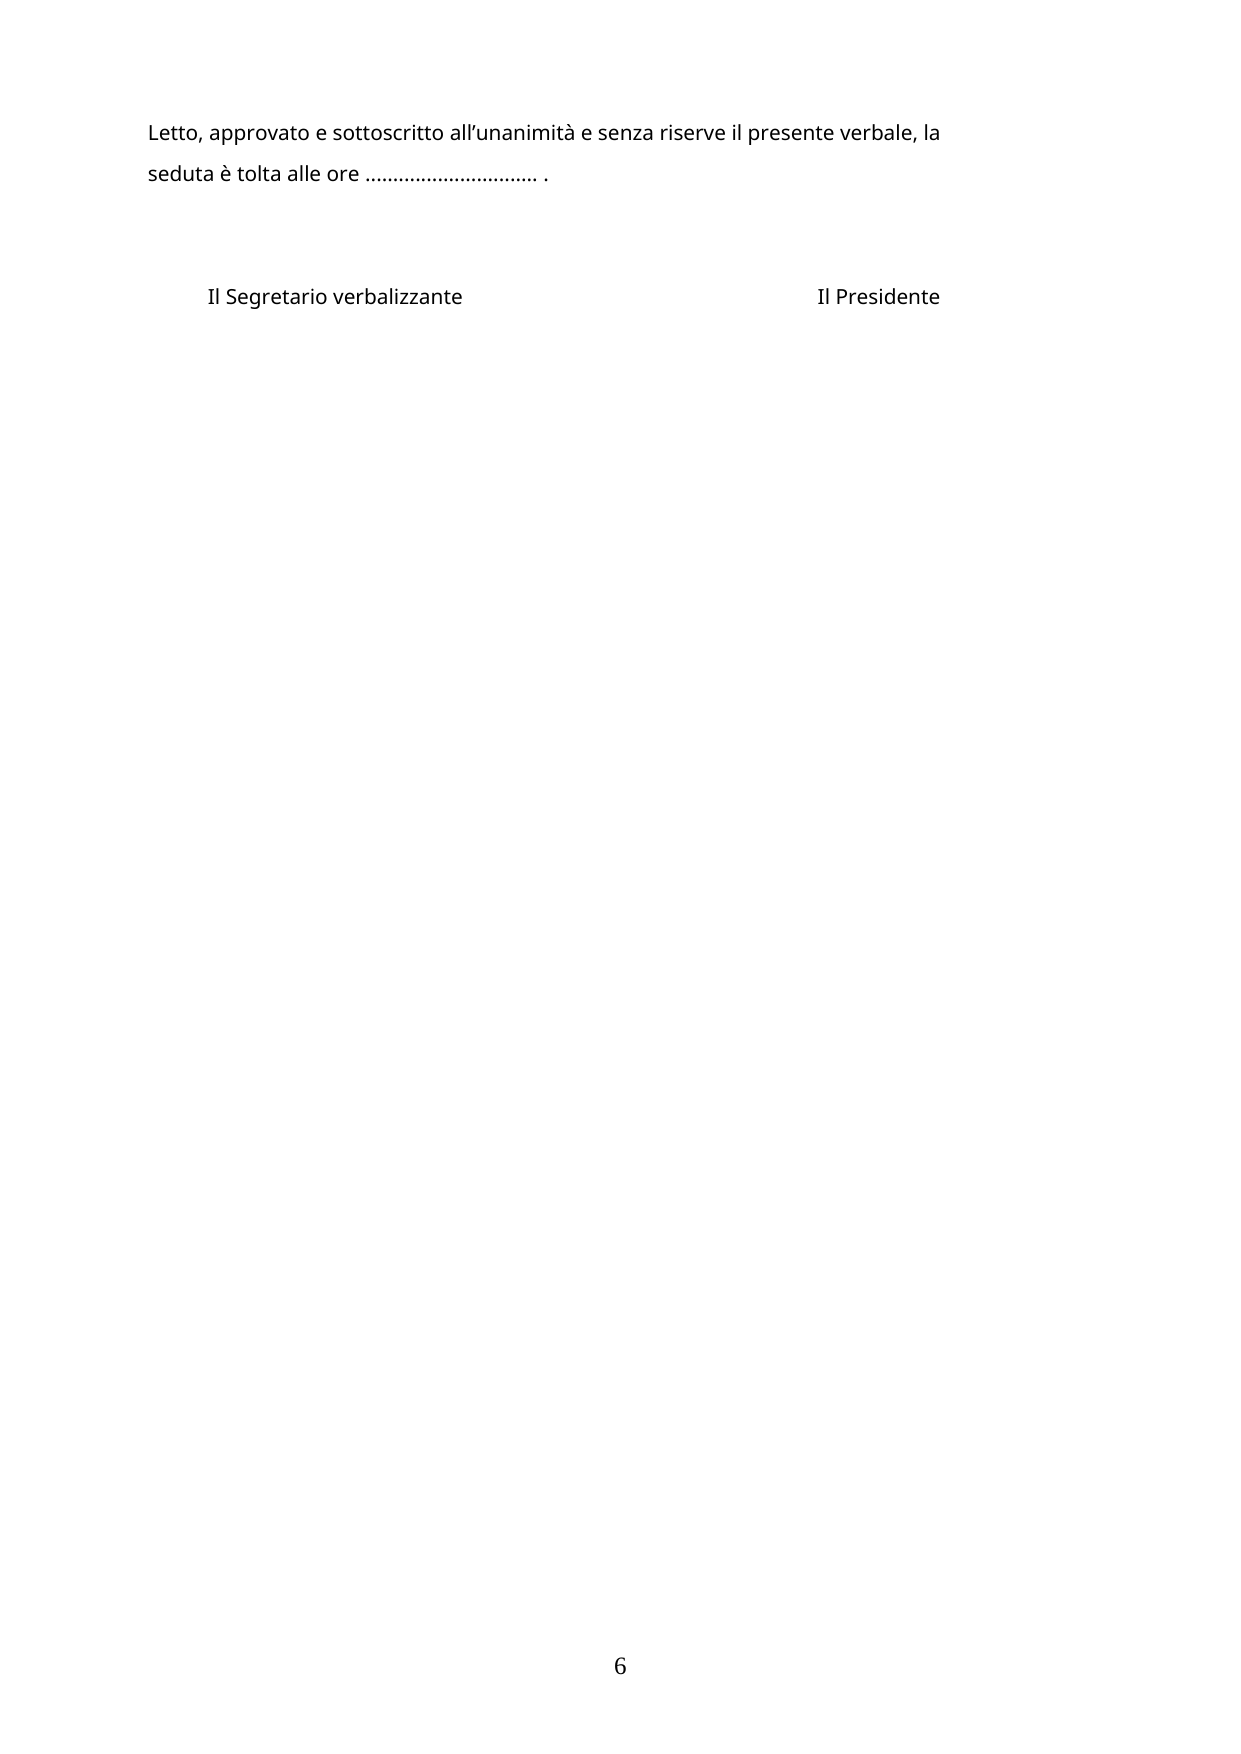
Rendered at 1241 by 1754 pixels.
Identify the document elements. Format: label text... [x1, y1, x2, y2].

text Letto, approvato e sottoscritto all’unanimità e senza riserve il presente verbale, la [148, 118, 1092, 147]
text Il Segretario verbalizzante Il Presidente [148, 282, 1092, 310]
text seduta è tolta alle ore ............................... . [148, 159, 1092, 187]
